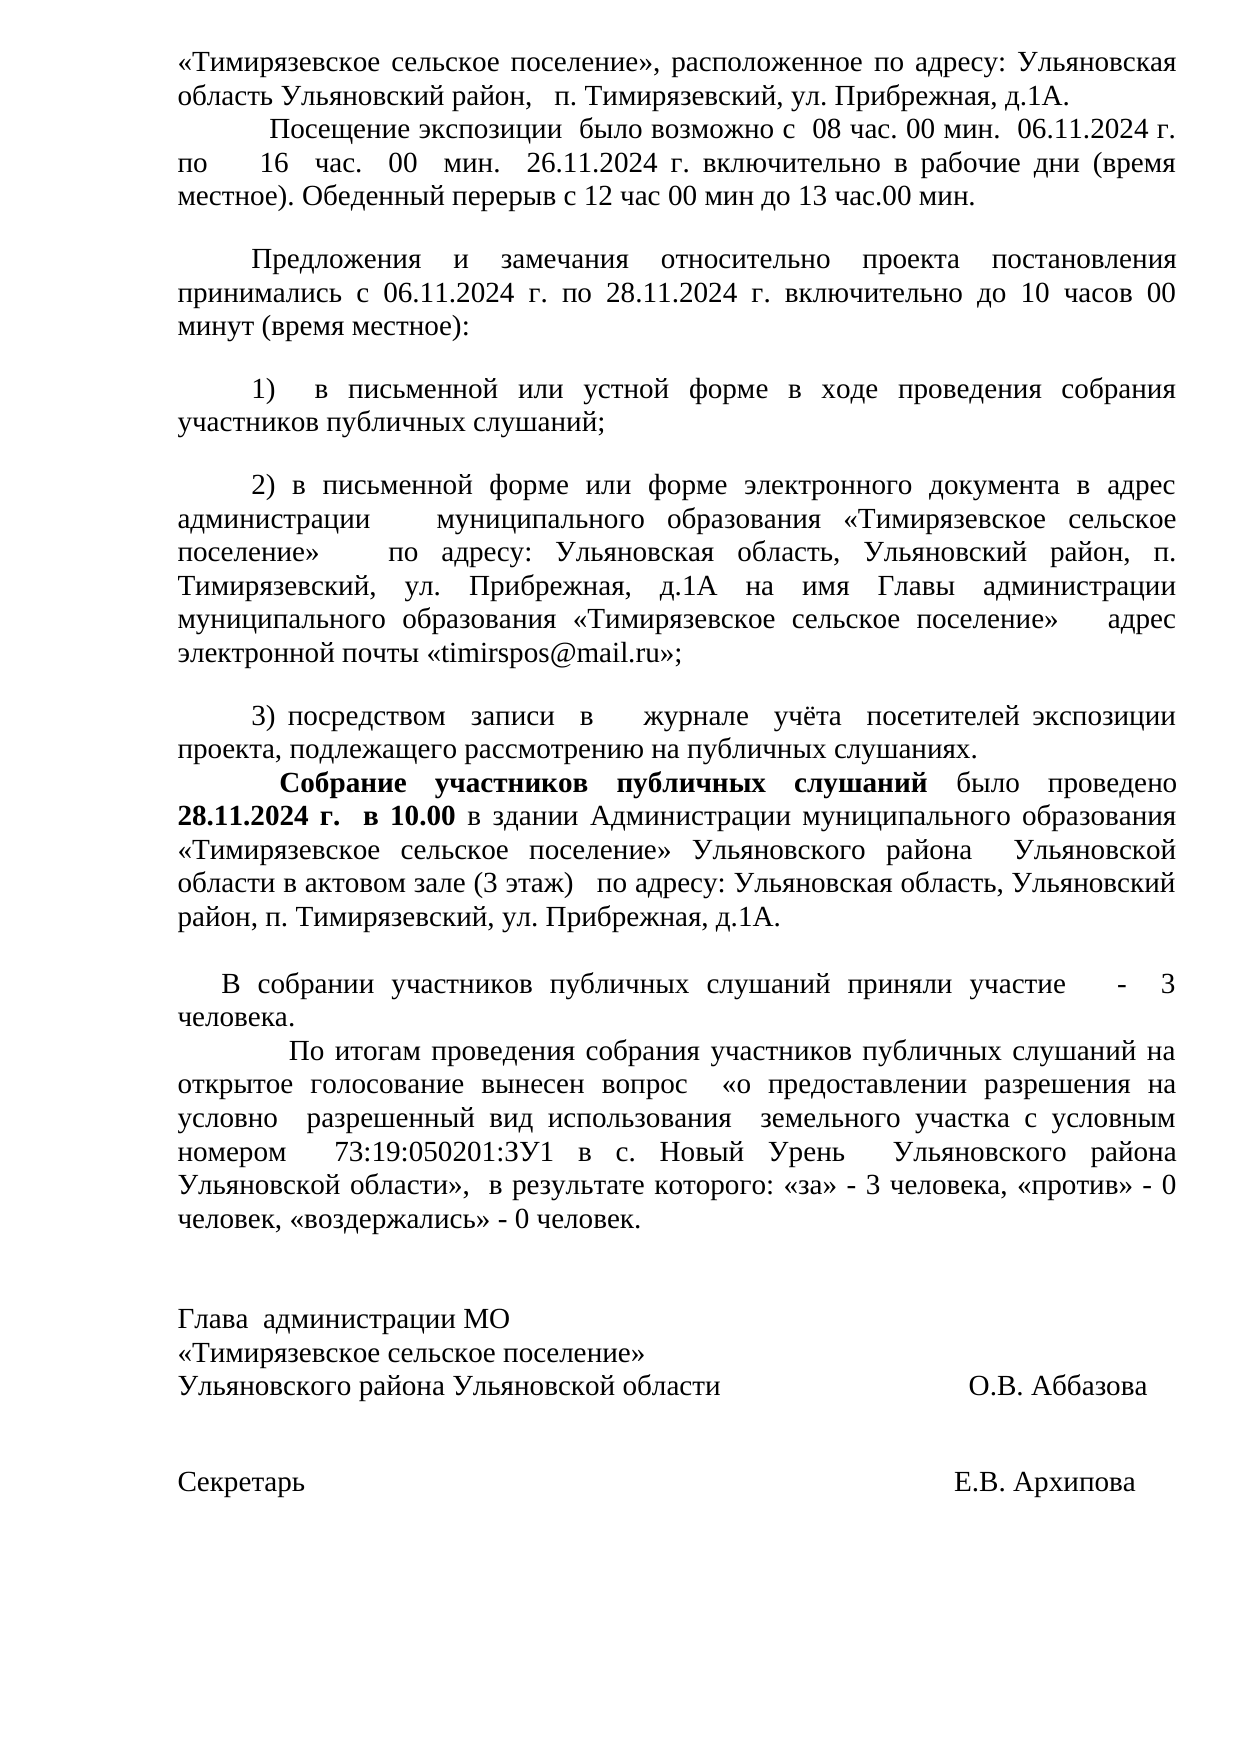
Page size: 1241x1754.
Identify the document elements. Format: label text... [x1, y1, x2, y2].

text 3) посредством записи в журнале учёта посетителей экспозиции проекта, подлежащего рассмотрению на публичных слушаниях. [177, 698, 1177, 765]
text «Тимирязевское сельское поселение» [177, 1335, 1177, 1368]
text По итогам проведения собрания участников публичных слушаний на открытое голосование вынесен вопрос «о предоставлении разрешения на условно разрешенный вид использования земельного участка с условным номером 73:19:050201:ЗУ1 в с. Новый Урень Ульяновского района Ульяновской области», в результате которого: «за» - 3 человека, «против» - 0 человек, «воздержались» - 0 человек. [133, 1033, 1177, 1234]
text Секретарь Е.В. Архипова [177, 1464, 1177, 1498]
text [177, 44, 1177, 111]
text 2) в письменной форме или форме электронного документа в адрес администрации муниципального образования «Тимирязевское сельское поселение» по адресу: Ульяновская область, Ульяновский район, п. Тимирязевский, ул. Прибрежная, д.1А на имя Главы администрации муниципального образования «Тимирязевское сельское поселение» адрес электронной почты «timirspos@mail.ru»; [177, 467, 1177, 668]
text Собрание участников публичных слушаний было проведено 28.11.2024 г. в 10.00 в здании Администрации муниципального образования «Тимирязевское сельское поселение» Ульяновского района Ульяновской области в актовом зале (3 этаж) по адресу: Ульяновская область, Ульяновский район, п. Тимирязевский, ул. Прибрежная, д.1А. [177, 765, 1177, 932]
text Глава администрации МО [177, 1301, 1177, 1335]
text В собрании участников публичных слушаний приняли участие - 3 человека. [177, 966, 1177, 1033]
text Предложения и замечания относительно проекта постановления принимались с 06.11.2024 г. по 28.11.2024 г. включительно до 10 часов 00 минут (время местное): [177, 241, 1177, 342]
text Ульяновского района Ульяновской области О.В. Аббазова [177, 1368, 1177, 1402]
text Посещение экспозиции было возможно с 08 час. 00 мин. 06.11.2024 г. по 16 час. 00 мин. 26.11.2024 г. включительно в рабочие дни (время местное). Обеденный перерыв с 12 час 00 мин до 13 час.00 мин. [177, 111, 1177, 212]
text 1) в письменной или устной форме в ходе проведения собрания участников публичных слушаний; [177, 371, 1177, 438]
